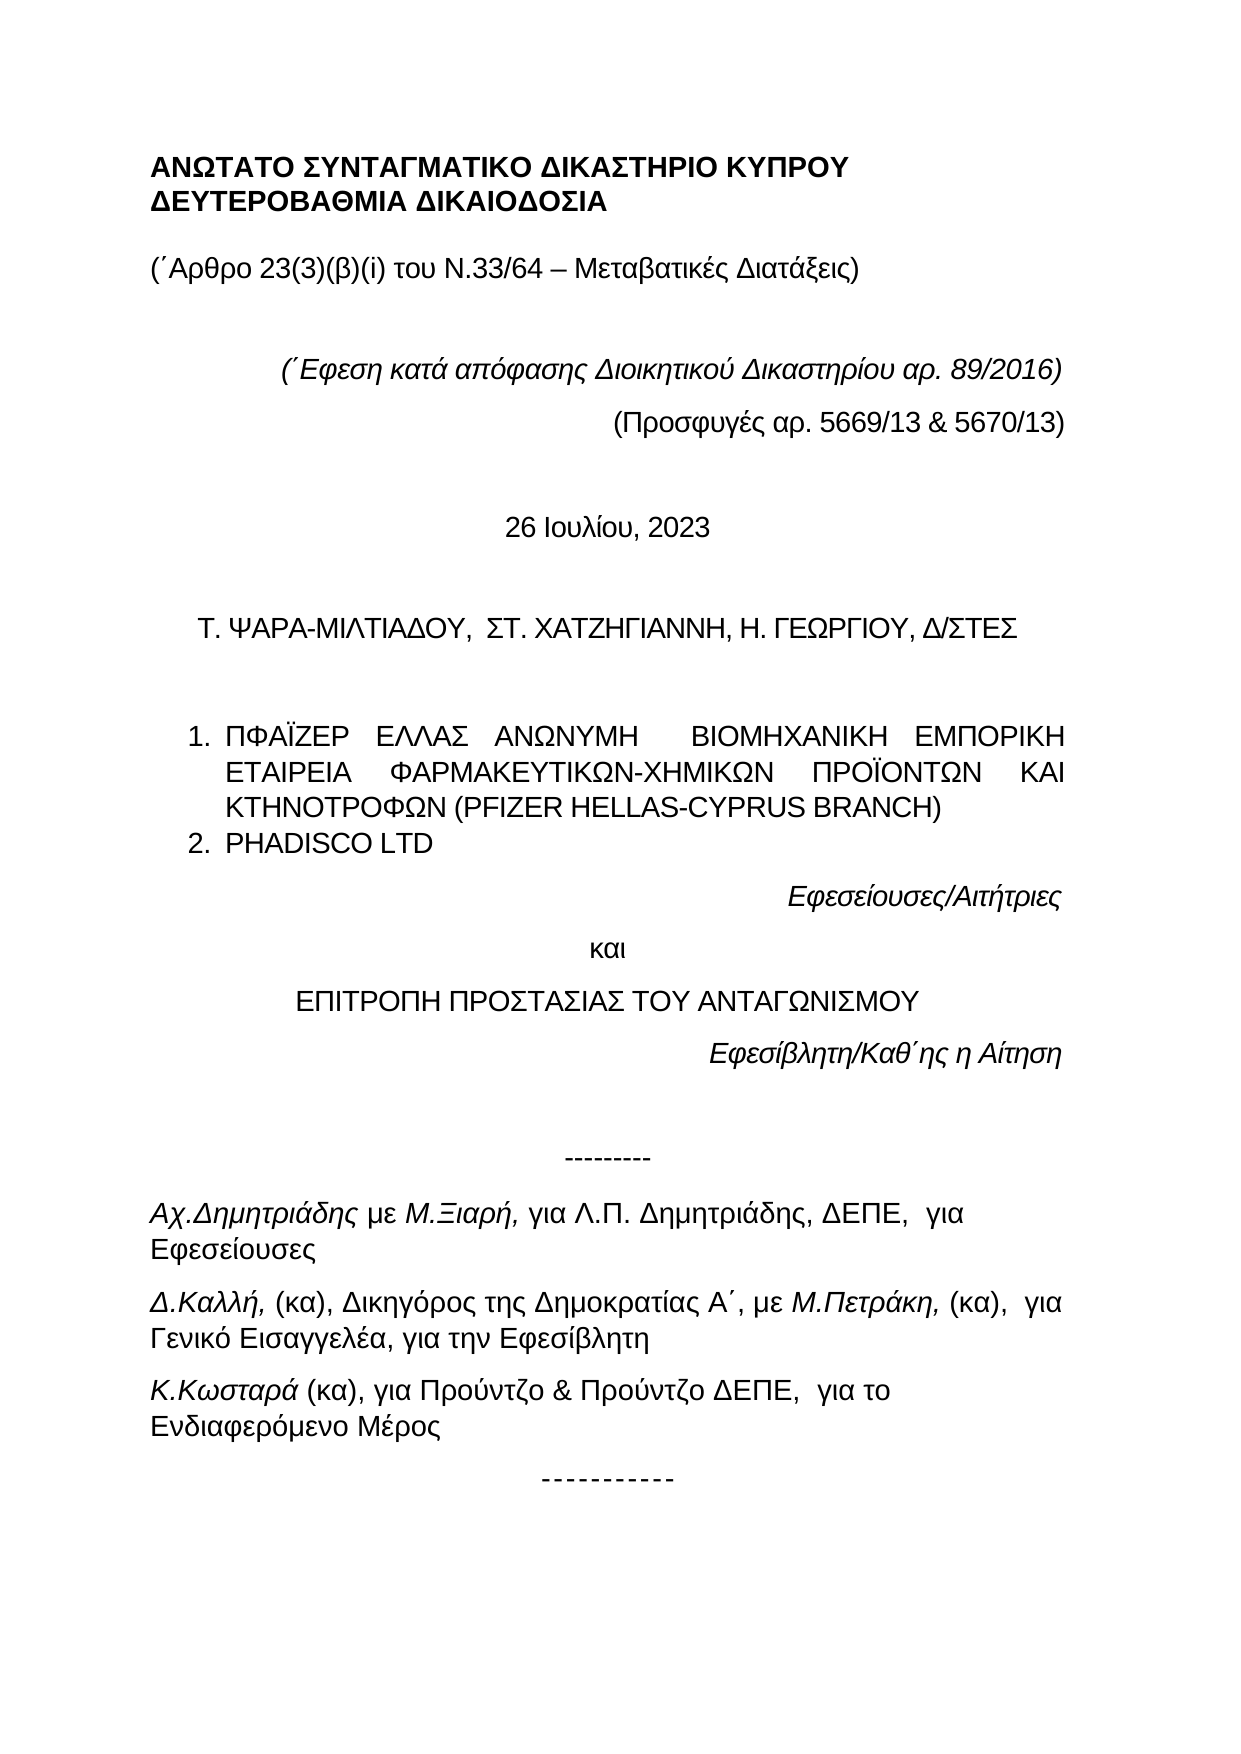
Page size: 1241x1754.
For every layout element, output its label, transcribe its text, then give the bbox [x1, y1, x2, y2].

text Αχ.Δημητριάδης με Μ.Ξιαρή, για Λ.Π. Δημητριάδης, ΔΕΠΕ, για Εφεσείουσες [150, 1195, 1066, 1267]
text ----------- [150, 1460, 1066, 1496]
text 26 Ιουλίου, 2023 [150, 508, 1066, 544]
list PHADISCO LTD [187, 825, 1066, 861]
list ΠΦΑΪΖΕΡ ΕΛΛΑΣ ΑΝΩΝΥΜΗ ΒΙΟΜΗΧΑΝΙΚΗ ΕΜΠΟΡΙΚΗ ΕΤΑΙΡΕΙΑ ΦΑΡΜΑΚΕΥΤΙΚΩΝ-ΧΗΜΙΚΩΝ ΠΡΟΪΟΝΤΩΝ ΚΑΙ ΚΤΗΝΟΤΡΟΦΩΝ (PFIZER HELLAS-CYPRUS BRANCH) [187, 718, 1066, 825]
text Εφεσείουσες/Αιτήτριες [187, 878, 1066, 913]
text Κ.Κωσταρά (κα), για Προύντζο & Προύντζο ΔΕΠΕ, για το Ενδιαφερόμενο Μέρος [150, 1372, 1066, 1444]
text Δ.Καλλή, (κα), Δικηγόρος της Δημοκρατίας Α΄, με Μ.Πετράκη, (κα), για Γενικό Εισαγγελέα, για την Εφεσίβλητη [150, 1284, 1066, 1355]
text (Προσφυγές αρ. 5669/13 & 5670/13) [150, 403, 1066, 439]
text (΄Εφεση κατά απόφασης Διοικητικού Δικαστηρίου αρ. 89/2016) [150, 351, 1066, 387]
text (΄Αρθρο 23(3)(β)(i) του Ν.33/64 – Μεταβατικές Διατάξεις) [150, 251, 1090, 284]
text ΕΠΙΤΡΟΠΗ ΠΡΟΣΤΑΣΙΑΣ ΤΟΥ ΑΝΤΑΓΩΝΙΣΜΟΥ [150, 983, 1066, 1018]
text ΑΝΩΤΑΤΟ ΣΥΝΤΑΓΜΑΤΙΚΟ ΔΙΚΑΣΤΗΡΙΟ ΚΥΠΡΟΥ ΔΕΥΤΕΡΟΒΑΘΜΙΑ ΔΙΚΑΙΟΔΟΣΙΑ [150, 150, 1090, 217]
text και [150, 930, 1066, 966]
text Τ. ΨΑΡΑ-ΜΙΛΤΙΑΔΟΥ, ΣΤ. ΧΑΤΖΗΓΙΑΝΝΗ, Η. ΓΕΩΡΓΙΟΥ, Δ/ΣΤΕΣ [150, 598, 1066, 648]
text --------- [150, 1140, 1066, 1174]
text Εφεσίβλητη/Καθ΄ης η Αίτηση [150, 1035, 1066, 1071]
